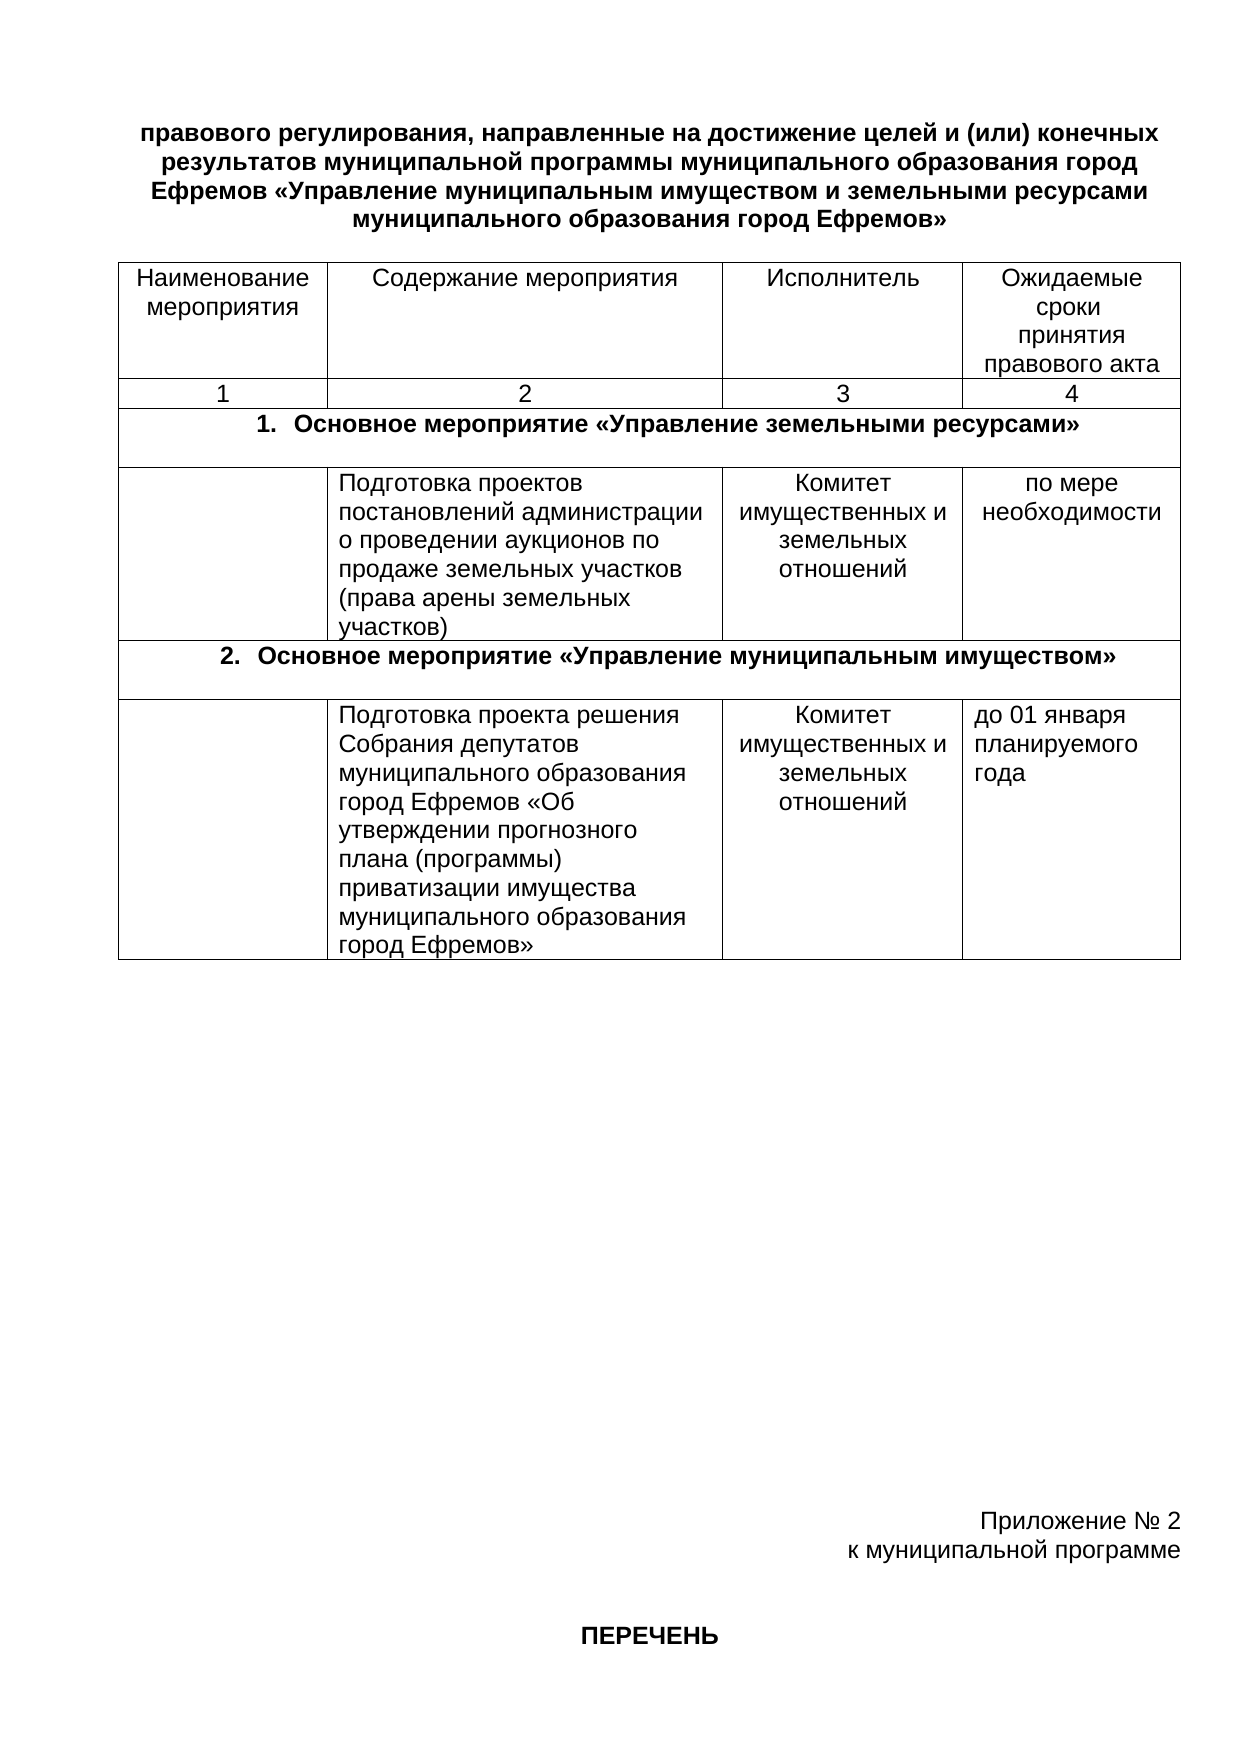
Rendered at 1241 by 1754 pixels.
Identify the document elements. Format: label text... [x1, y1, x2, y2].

table_cell 2 [328, 379, 722, 408]
table_cell Подготовка проекта решения Собрания депутатов муниципального образования город Ефремов «Об утверждении прогнозного плана (программы) приватизации имущества муниципального образования город Ефремов» [328, 700, 722, 959]
table_cell Основное мероприятие «Управление земельными ресурсами» [119, 409, 1180, 467]
table_cell [119, 700, 327, 959]
text к муниципальной программе [118, 1535, 1181, 1564]
table_header Исполнитель [723, 263, 962, 378]
table_cell до 01 января планируемого года [963, 700, 1180, 959]
table_cell 4 [963, 379, 1180, 408]
table_cell Комитет имущественных и земельных отношений [723, 700, 962, 959]
table_header Ожидаемые сроки принятия правового акта [963, 263, 1180, 378]
table_cell Подготовка проектов постановлений администрации о проведении аукционов по продаже земельных участков (права арены земельных участков) [328, 468, 722, 640]
table_cell [119, 468, 327, 640]
table_header Наименование мероприятия [119, 263, 327, 378]
table_header Содержание мероприятия [328, 263, 722, 378]
table_cell 3 [723, 379, 962, 408]
text ПЕРЕЧЕНЬ [118, 1621, 1181, 1650]
table_cell Комитет имущественных и земельных отношений [723, 468, 962, 640]
table_cell Основное мероприятие «Управление муниципальным имуществом» [119, 641, 1180, 699]
table_cell по мере необходимости [963, 468, 1180, 640]
text Приложение № 2 [118, 1506, 1181, 1535]
table_cell 1 [119, 379, 327, 408]
text правового регулирования, направленные на достижение целей и (или) конечных результатов муниципальной программы муниципального образования город Ефремов «Управление муниципальным имуществом и земельными ресурсами муниципального образования город Ефремов» [118, 118, 1181, 233]
